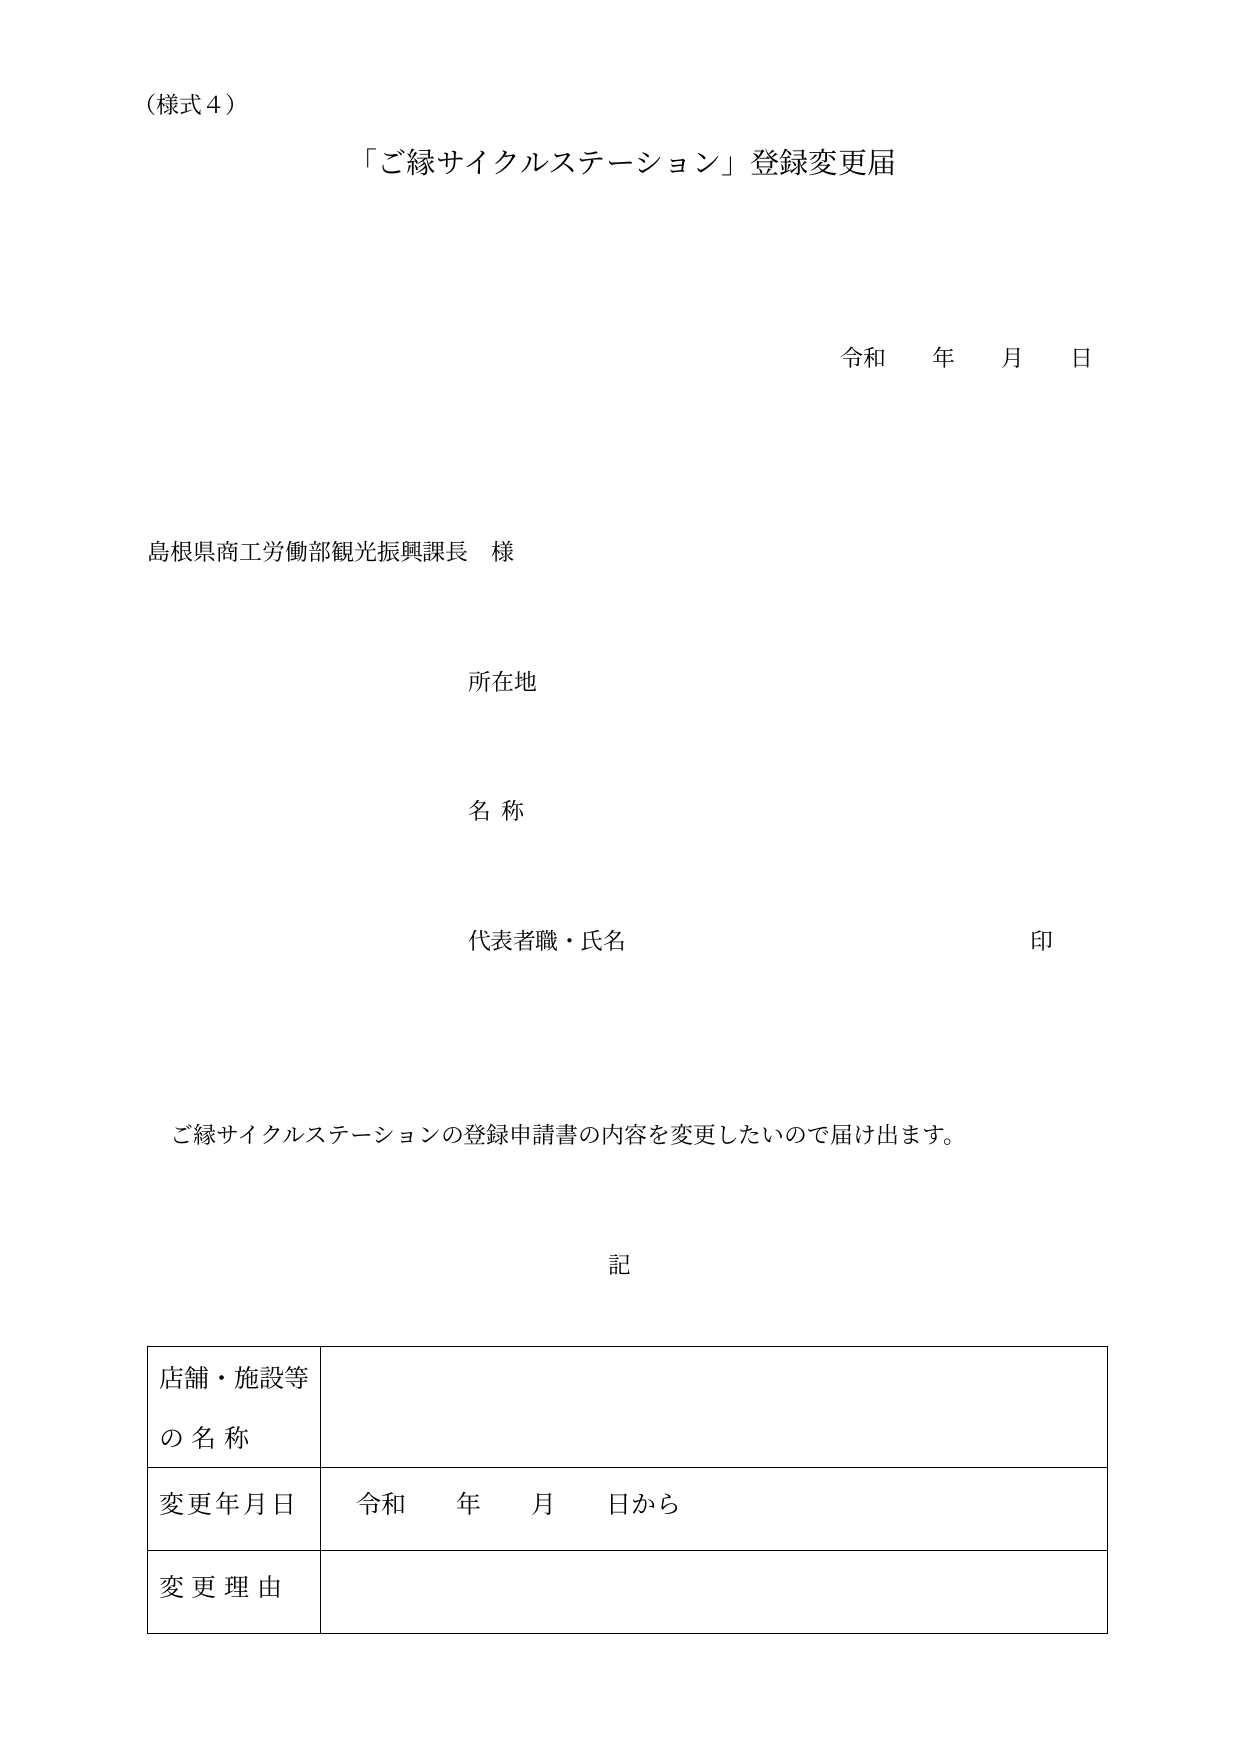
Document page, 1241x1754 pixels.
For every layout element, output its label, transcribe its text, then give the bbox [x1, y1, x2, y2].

subtitle 記 [148, 1233, 1092, 1293]
table_cell [321, 1551, 1107, 1633]
table_header 店舗・施設等の名称 [148, 1347, 320, 1467]
table_cell 令和 年 月 日から [321, 1468, 1107, 1550]
text 島根県商工労働部観光振興課長 様 [148, 521, 1092, 581]
text ご縁サイクルステーションの登録申請書の内容を変更したいので届け出ます。 [148, 1104, 1092, 1164]
text 名 称 [148, 780, 1092, 840]
text 「ご縁サイクルステーション」登録変更届 [126, 131, 1119, 191]
table_header [321, 1347, 1107, 1467]
table_cell 変更年月日 [148, 1468, 320, 1550]
text 所在地 [148, 650, 1092, 710]
text 代表者職・氏名 印 [148, 909, 1092, 969]
text 令和 年 月 日 [148, 326, 1092, 386]
table_cell 変更理由 [148, 1551, 320, 1633]
